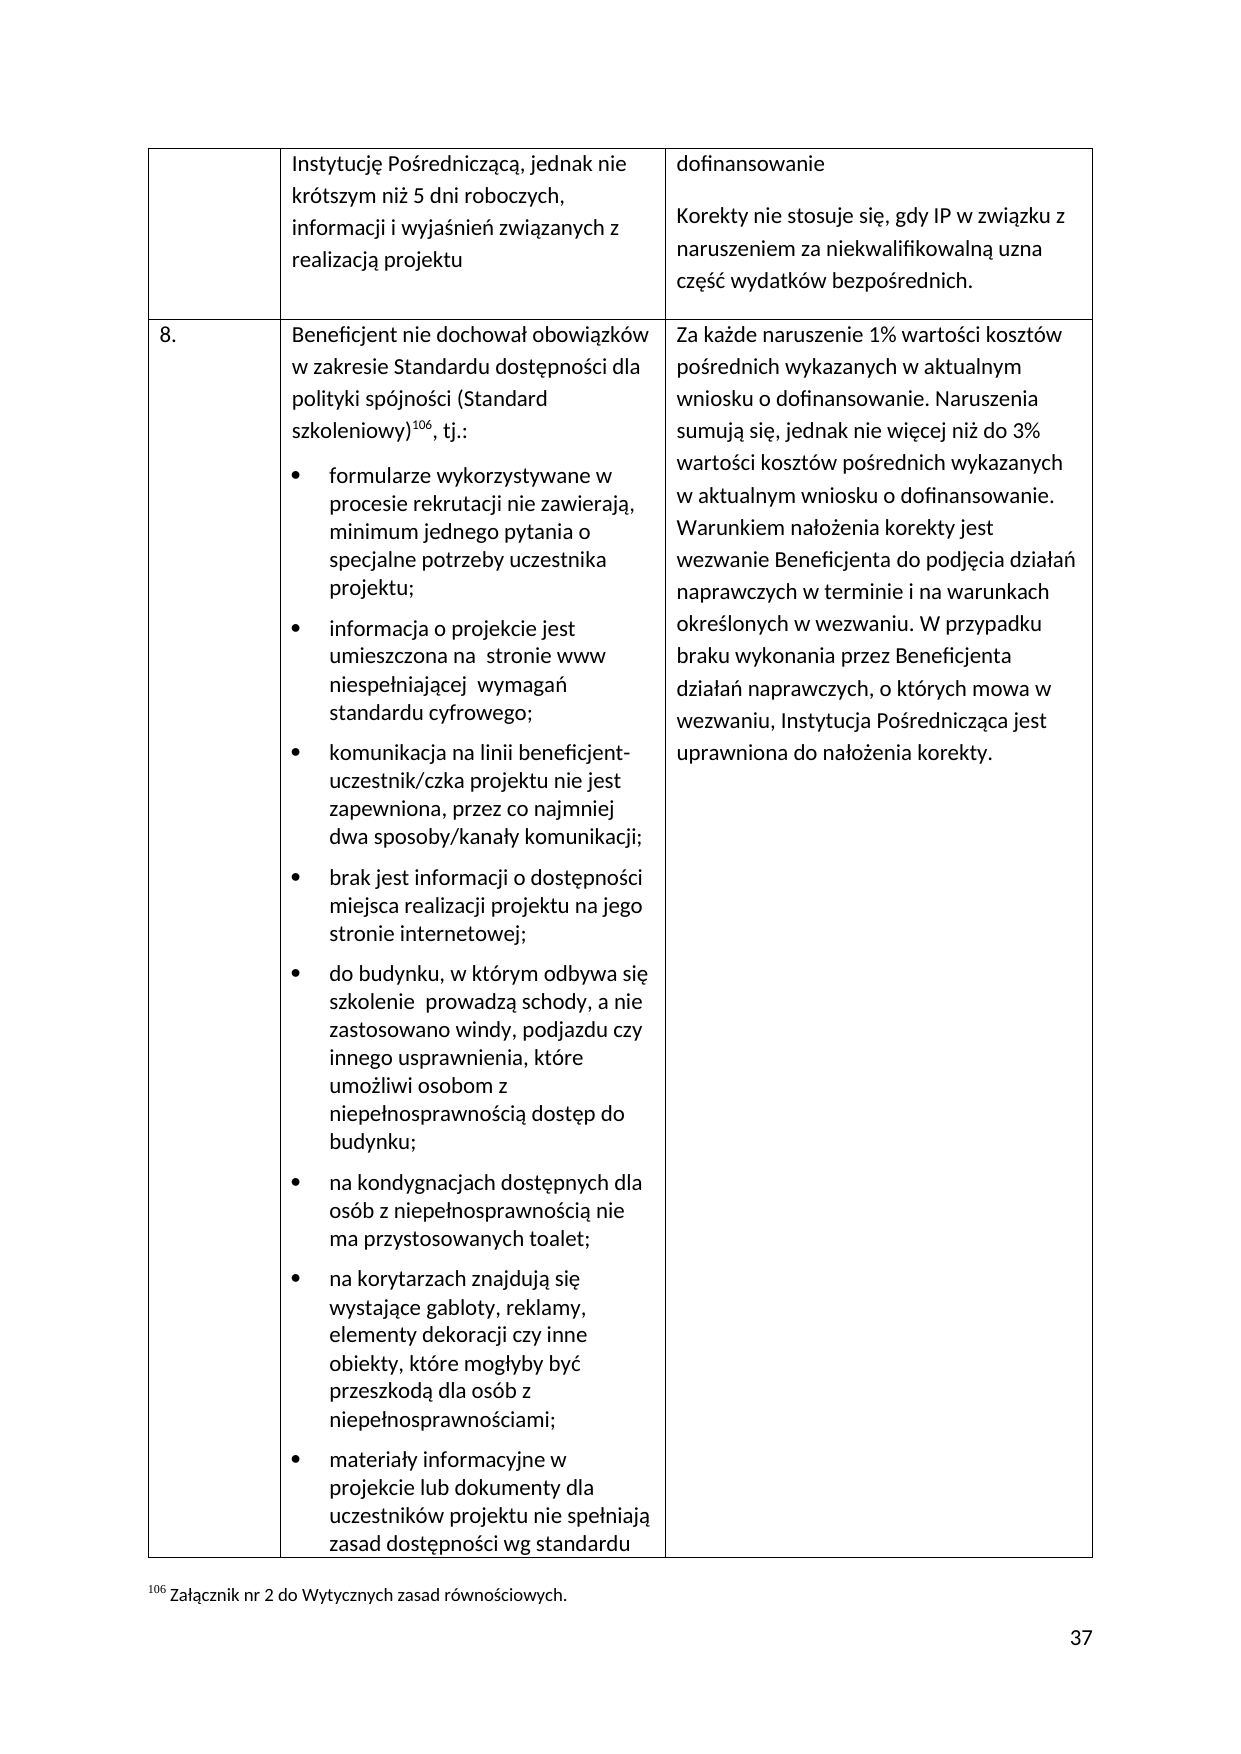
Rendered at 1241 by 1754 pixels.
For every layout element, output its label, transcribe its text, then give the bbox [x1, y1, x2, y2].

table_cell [281, 320, 665, 1557]
table_cell 8. [149, 320, 280, 1557]
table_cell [666, 149, 1092, 319]
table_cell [281, 149, 665, 319]
table_cell 7. [149, 149, 280, 319]
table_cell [666, 320, 1092, 1557]
